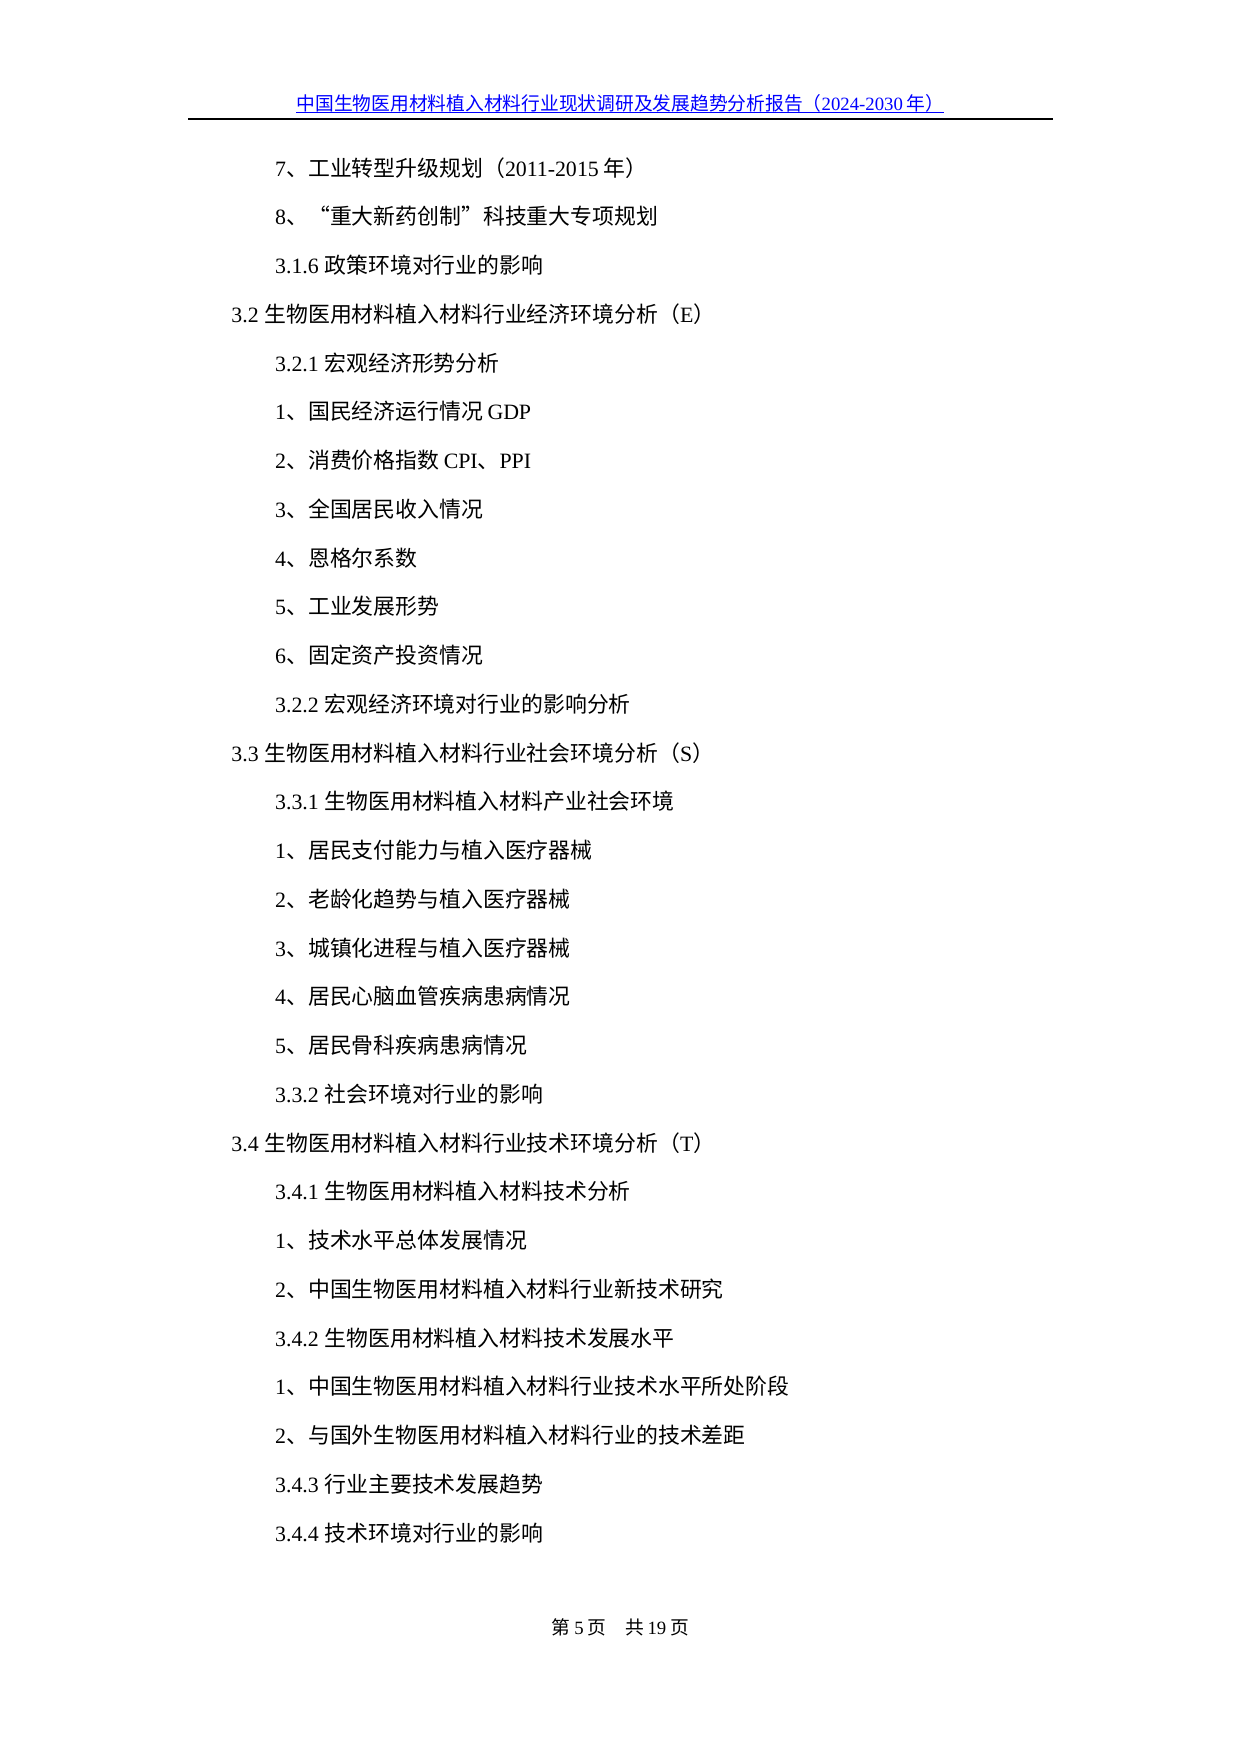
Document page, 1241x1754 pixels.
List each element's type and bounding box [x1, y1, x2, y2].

text [187, 150, 1053, 1548]
